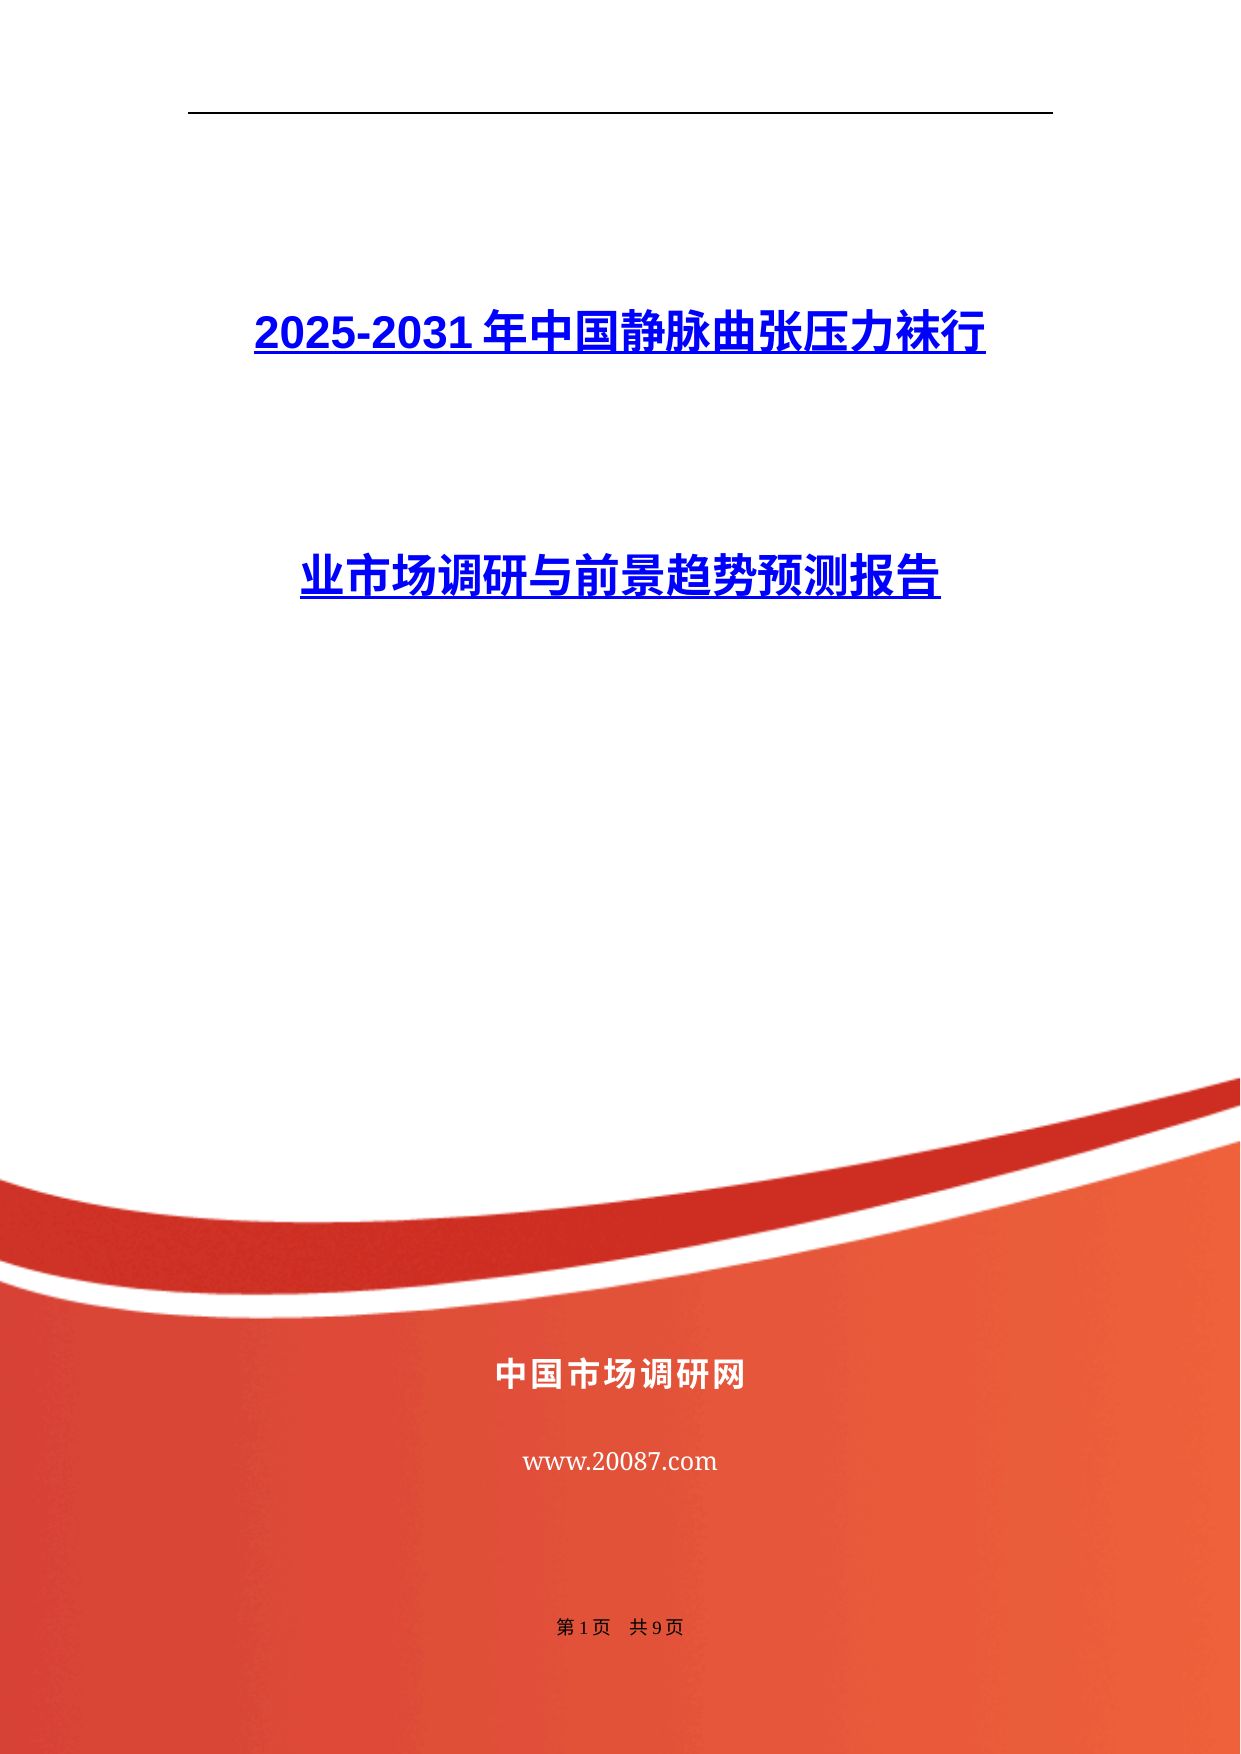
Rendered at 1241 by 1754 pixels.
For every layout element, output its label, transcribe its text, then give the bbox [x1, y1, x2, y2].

table_header 2025-2031年中国静脉曲张压力袜行业市场调研与前景趋势预测报告 [188, 207, 1053, 773]
text www.20087.com [187, 1428, 1053, 1493]
subtitle 中国市场调研网 [187, 1339, 1053, 1404]
picture [0, 1006, 1241, 1754]
